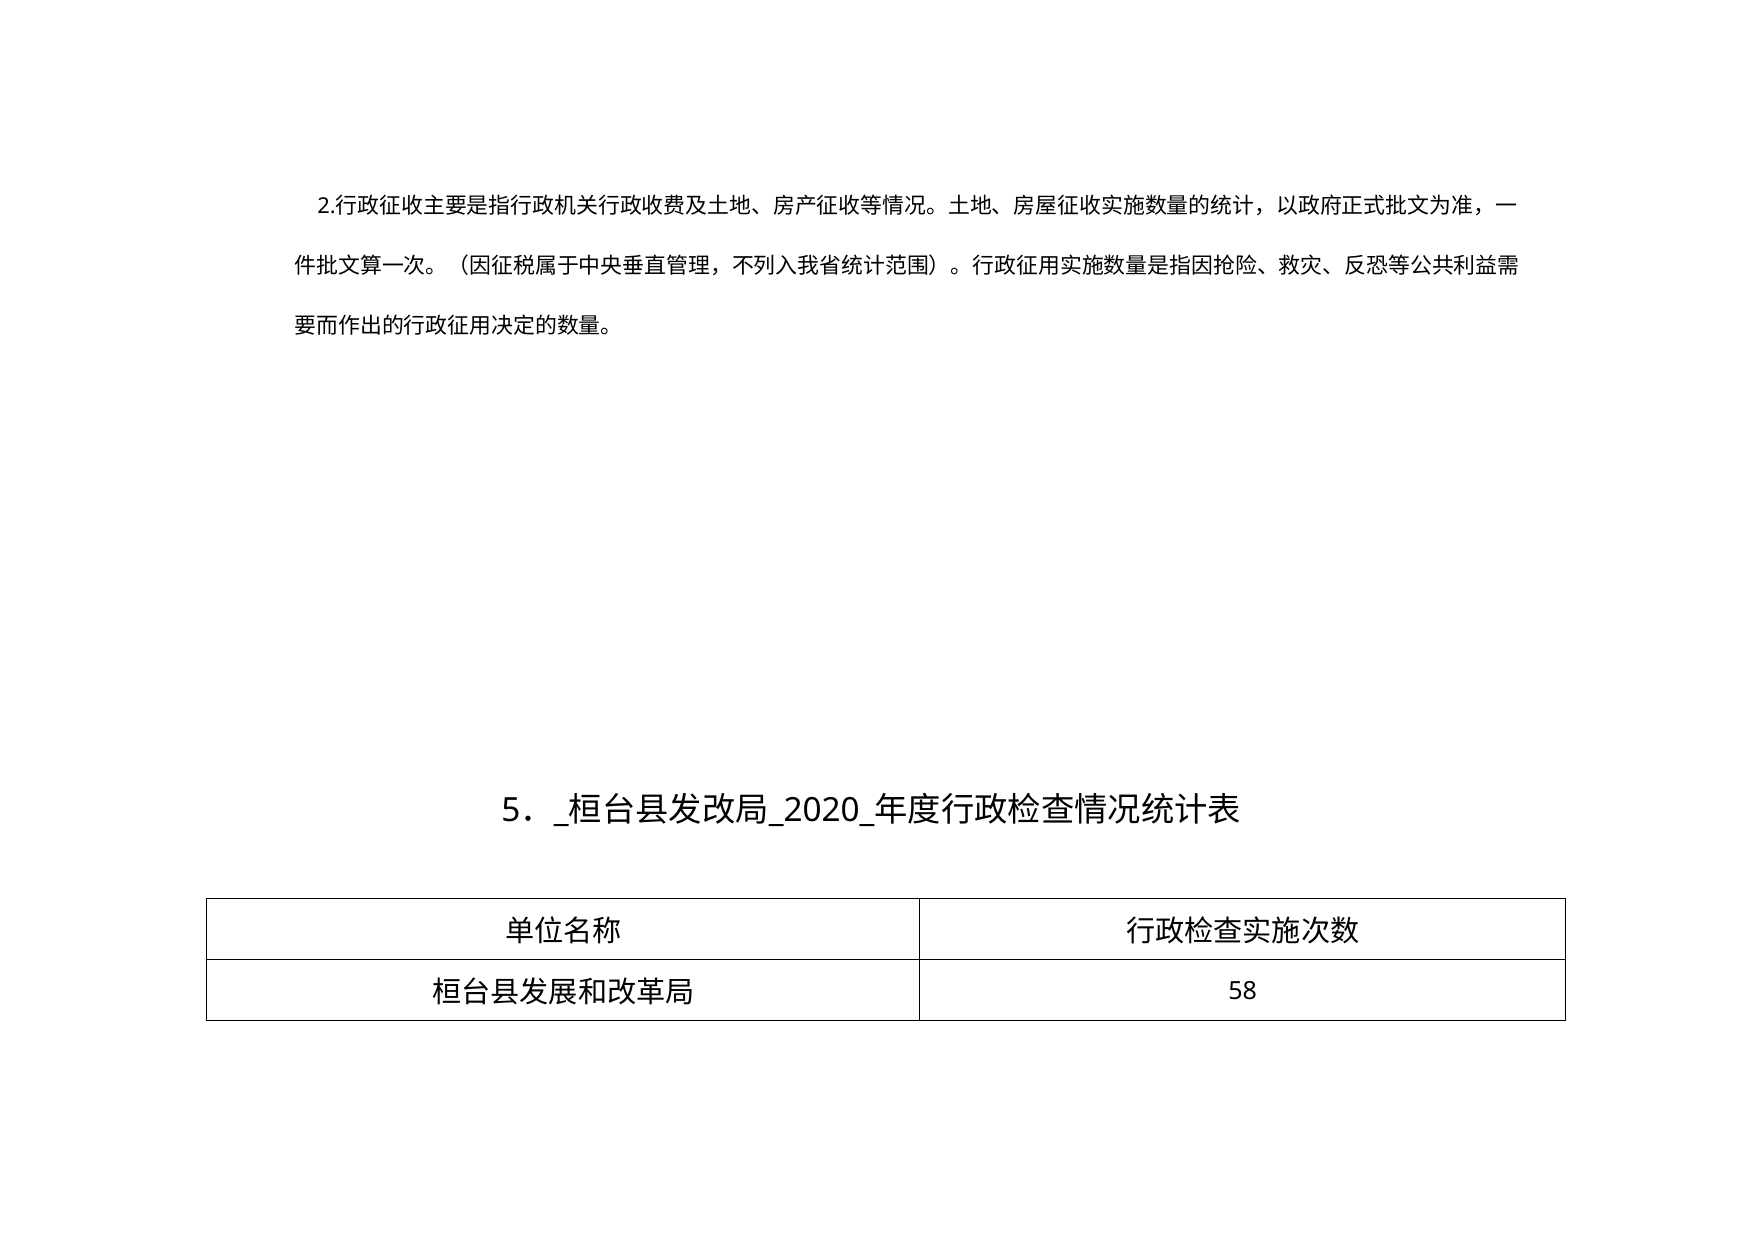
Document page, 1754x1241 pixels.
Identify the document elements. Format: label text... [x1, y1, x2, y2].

table_header 单位名称 [207, 899, 919, 959]
text 2.行政征收主要是指行政机关行政收费及土地、房产征收等情况。土地、房屋征收实施数量的统计，以政府正式批文为准，一件批文算一次。（因征税属于中央垂直管理，不列入我省统计范围）。行政征用实施数量是指因抢险、救灾、反恐等公共利益需要而作出的行政征用决定的数量。 [294, 174, 1535, 354]
table_cell 58 [920, 960, 1565, 1020]
text 5．_桓台县发改局_2020_年度行政检查情况统计表 [207, 777, 1535, 837]
table_cell 桓台县发展和改革局 [207, 960, 919, 1020]
table_header 行政检查实施次数 [920, 899, 1565, 959]
